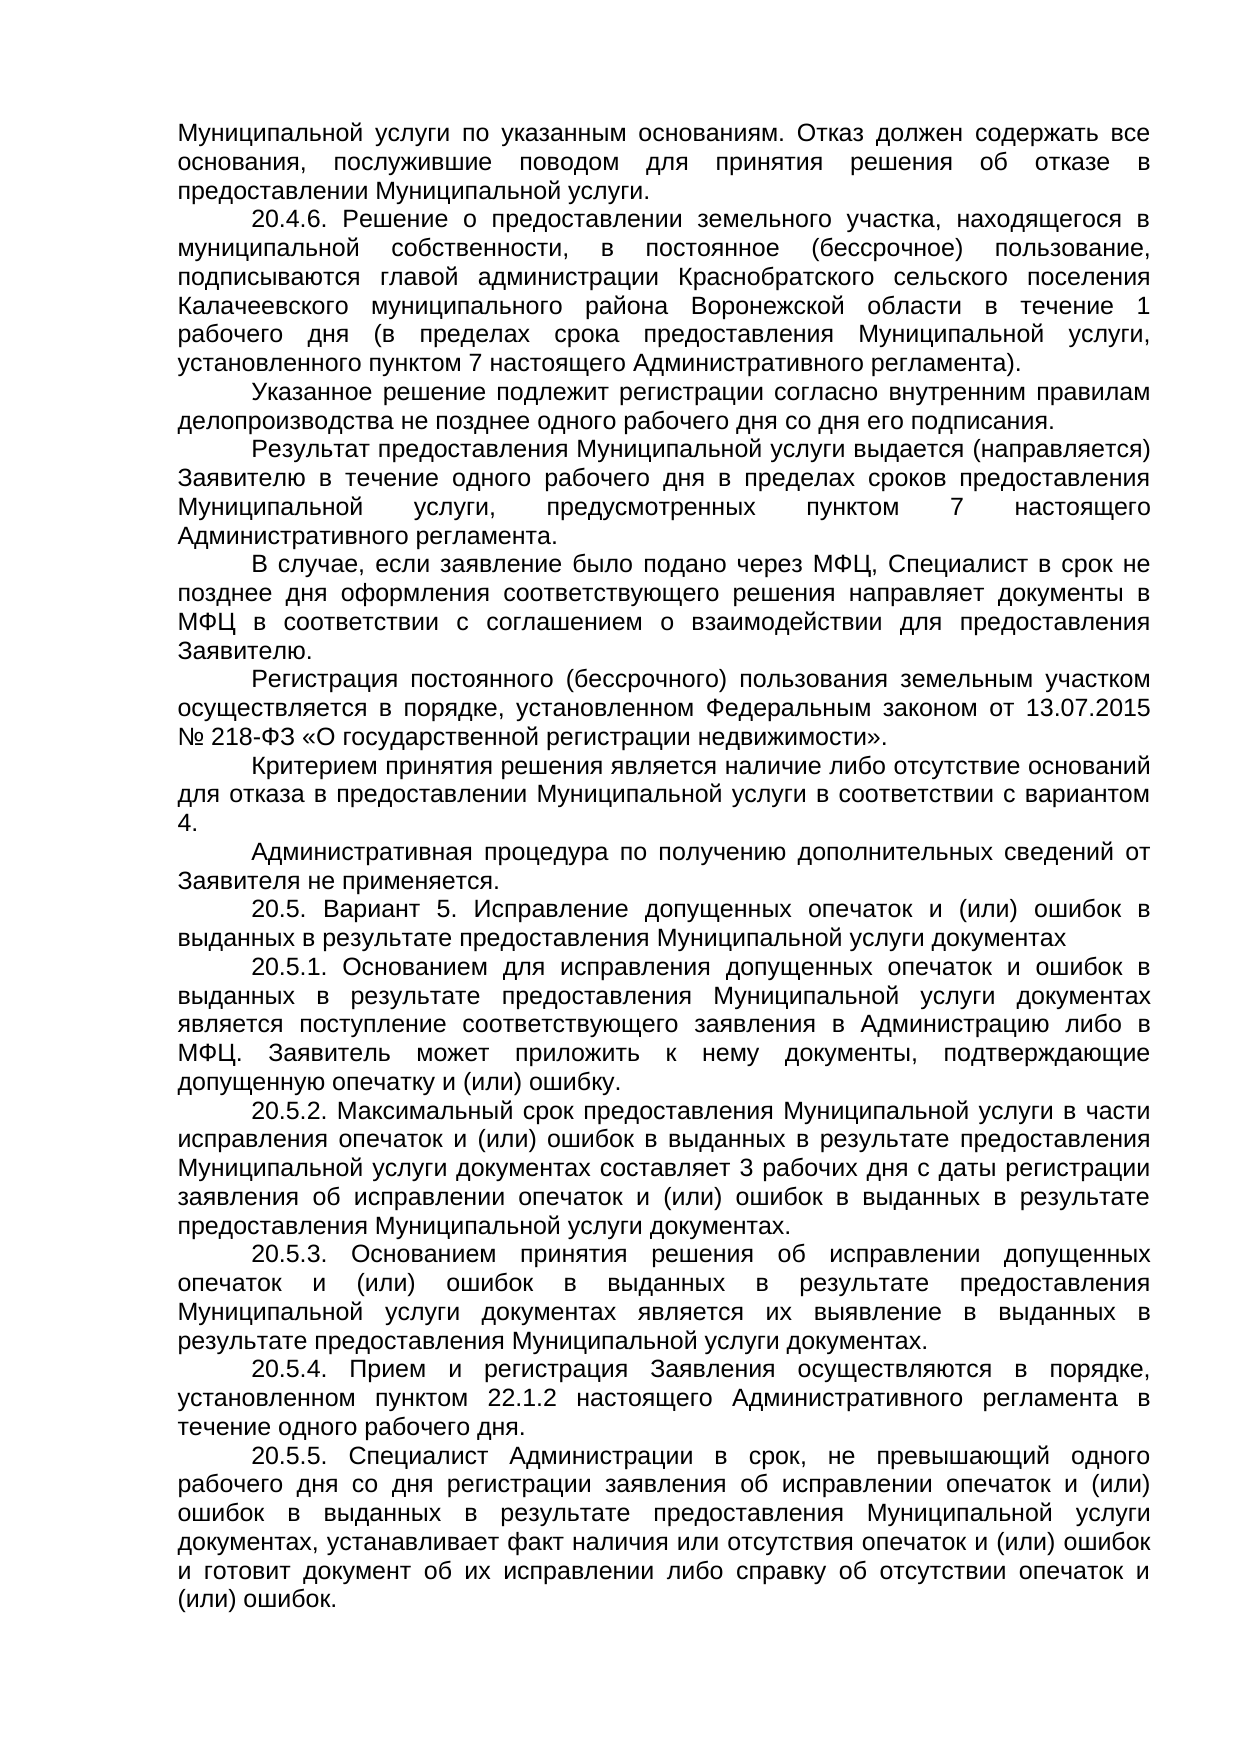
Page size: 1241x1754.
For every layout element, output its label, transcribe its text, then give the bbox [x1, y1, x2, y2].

text 20.5. Вариант 5. Исправление допущенных опечаток и (или) ошибок в выданных в результате предоставления Муниципальной услуги документах [177, 894, 1152, 952]
text В случае, если заявление было подано через МФЦ, Специалист в срок не позднее дня оформления соответствующего решения направляет документы в МФЦ в соответствии с соглашением о взаимодействии для предоставления Заявителю. [177, 549, 1152, 664]
text 20.5.5. Специалист Администрации в срок, не превышающий одного рабочего дня со дня регистрации заявления об исправлении опечаток и (или) ошибок в выданных в результате предоставления Муниципальной услуги документах, устанавливает факт наличия или отсутствия опечаток и (или) ошибок и готовит документ об их исправлении либо справку об отсутствии опечаток и (или) ошибок. [177, 1441, 1152, 1613]
text 20.5.2. Максимальный срок предоставления Муниципальной услуги в части исправления опечаток и (или) ошибок в выданных в результате предоставления Муниципальной услуги документах составляет 3 рабочих дня с даты регистрации заявления об исправлении опечаток и (или) ошибок в выданных в результате предоставления Муниципальной услуги документах. [177, 1096, 1152, 1239]
text 20.4.6. Решение о предоставлении земельного участка, находящегося в муниципальной собственности, в постоянное (бессрочное) пользование, подписываются главой администрации Краснобратского сельского поселения Калачеевского муниципального района Воронежской области в течение 1 рабочего дня (в пределах срока предоставления Муниципальной услуги, установленного пунктом 7 настоящего Административного регламента). [177, 204, 1152, 377]
text 20.5.3. Основанием принятия решения об исправлении допущенных опечаток и (или) ошибок в выданных в результате предоставления Муниципальной услуги документах является их выявление в выданных в результате предоставления Муниципальной услуги документах. [177, 1239, 1152, 1354]
text Критерием принятия решения является наличие либо отсутствие оснований для отказа в предоставлении Муниципальной услуги в соответствии с вариантом 4. [177, 751, 1152, 837]
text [177, 118, 1152, 204]
text Регистрация постоянного (бессрочного) пользования земельным участком осуществляется в порядке, установленном Федеральным законом от 13.07.2015 № 218-ФЗ «О государственной регистрации недвижимости». [177, 664, 1152, 751]
text Указанное решение подлежит регистрации согласно внутренним правилам делопроизводства не позднее одного рабочего дня со дня его подписания. [177, 377, 1152, 434]
text 20.5.4. Прием и регистрация Заявления осуществляются в порядке, установленном пунктом 22.1.2 настоящего Административного регламента в течение одного рабочего дня. [177, 1354, 1152, 1441]
text Результат предоставления Муниципальной услуги выдается (направляется) Заявителю в течение одного рабочего дня в пределах сроков предоставления Муниципальной услуги, предусмотренных пунктом 7 настоящего Административного регламента. [177, 434, 1152, 549]
text Административная процедура по получению дополнительных сведений от Заявителя не применяется. [177, 837, 1152, 894]
text 20.5.1. Основанием для исправления допущенных опечаток и ошибок в выданных в результате предоставления Муниципальной услуги документах является поступление соответствующего заявления в Администрацию либо в МФЦ. Заявитель может приложить к нему документы, подтверждающие допущенную опечатку и (или) ошибку. [177, 952, 1152, 1096]
